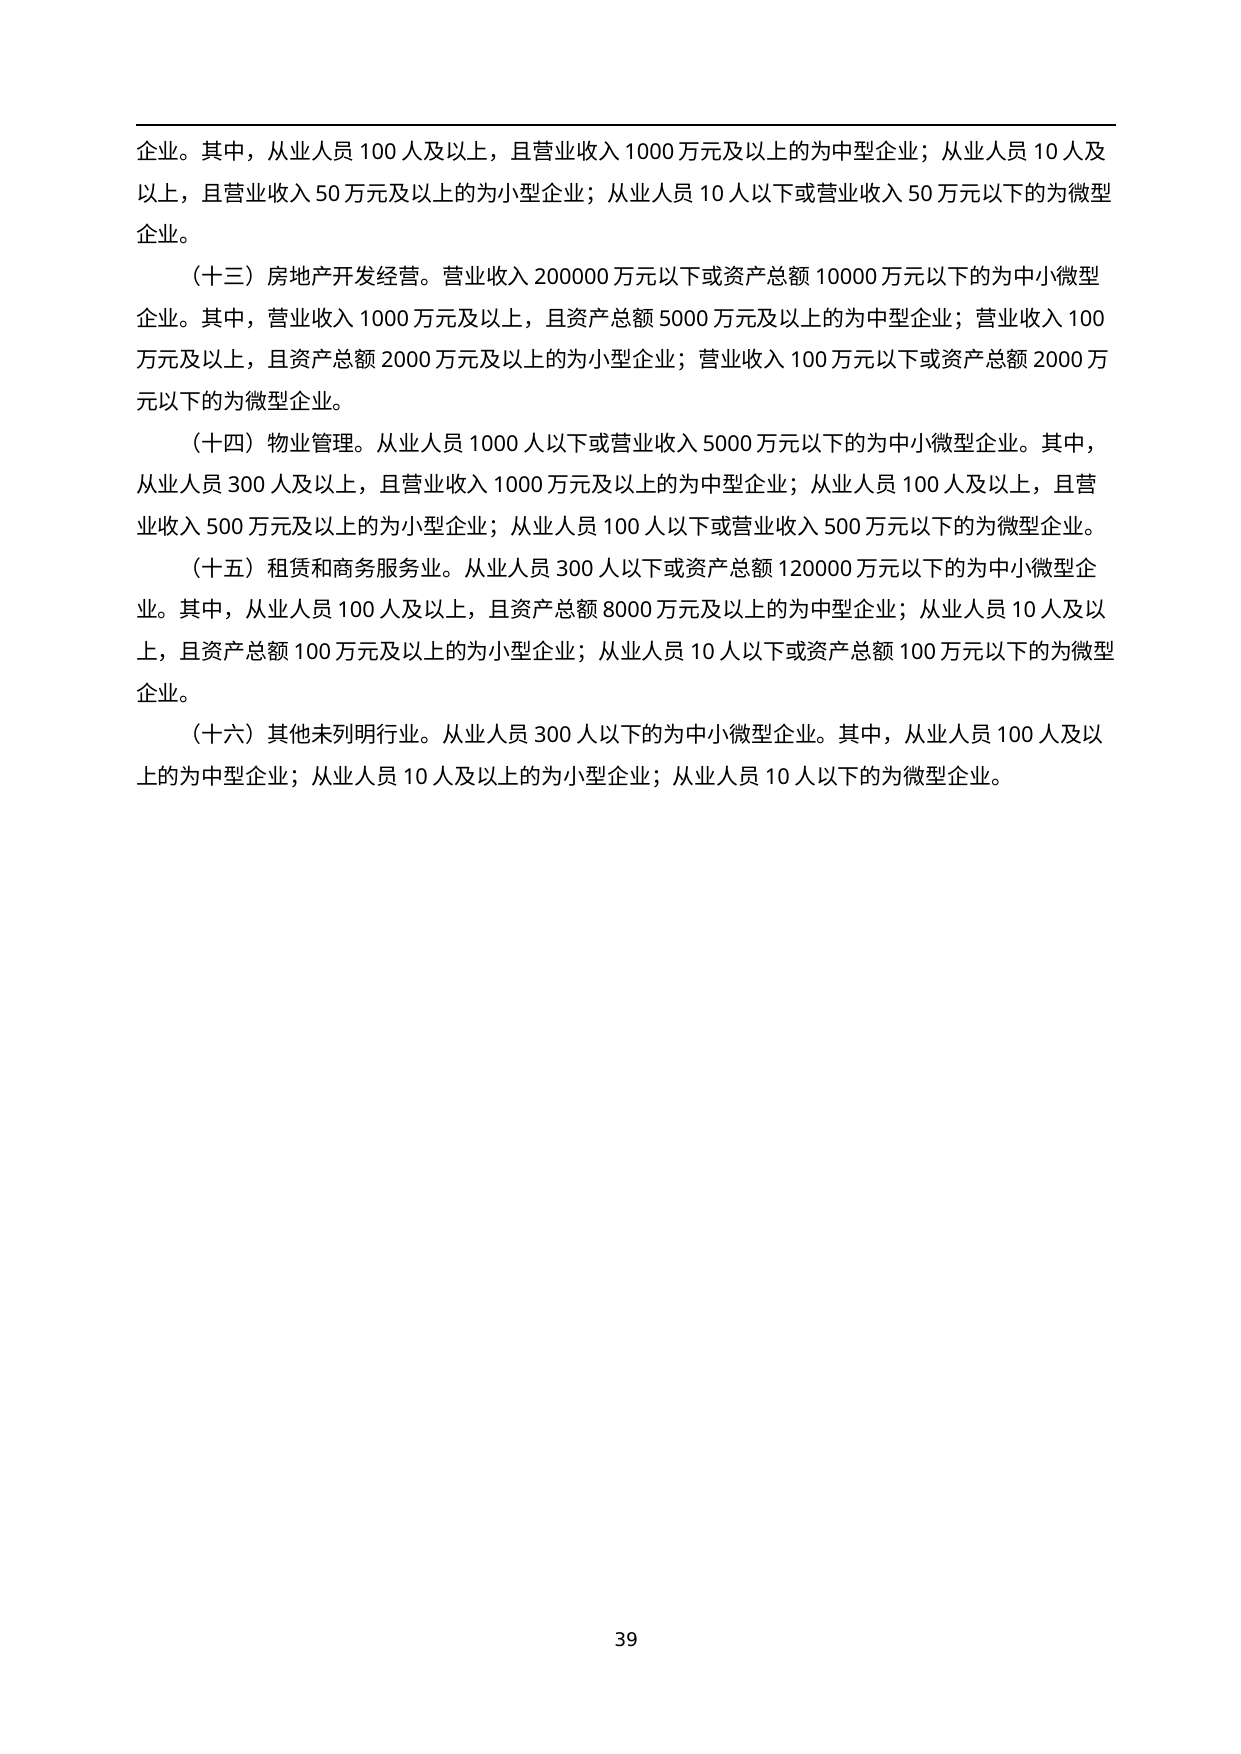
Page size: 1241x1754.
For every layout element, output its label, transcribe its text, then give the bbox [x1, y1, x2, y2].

text （十四）物业管理。从业人员1000人以下或营业收入5000万元以下的为中小微型企业。其中，从业人员300人及以上，且营业收入1000万元及以上的为中型企业；从业人员100人及以上，且营业收入500万元及以上的为小型企业；从业人员100人以下或营业收入500万元以下的为微型企业。 [136, 418, 1116, 543]
text （十三）房地产开发经营。营业收入200000万元以下或资产总额10000万元以下的为中小微型企业。其中，营业收入1000万元及以上，且资产总额5000万元及以上的为中型企业；营业收入100万元及以上，且资产总额2000万元及以上的为小型企业；营业收入100万元以下或资产总额2000万元以下的为微型企业。 [136, 251, 1116, 418]
text （十六）其他未列明行业。从业人员300人以下的为中小微型企业。其中，从业人员100人及以上的为中型企业；从业人员10人及以上的为小型企业；从业人员10人以下的为微型企业。 [136, 709, 1116, 793]
text （十五）租赁和商务服务业。从业人员300人以下或资产总额120000万元以下的为中小微型企业。其中，从业人员100人及以上，且资产总额8000万元及以上的为中型企业；从业人员10人及以上，且资产总额100万元及以上的为小型企业；从业人员10人以下或资产总额100万元以下的为微型企业。 [136, 543, 1116, 709]
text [136, 126, 1116, 251]
